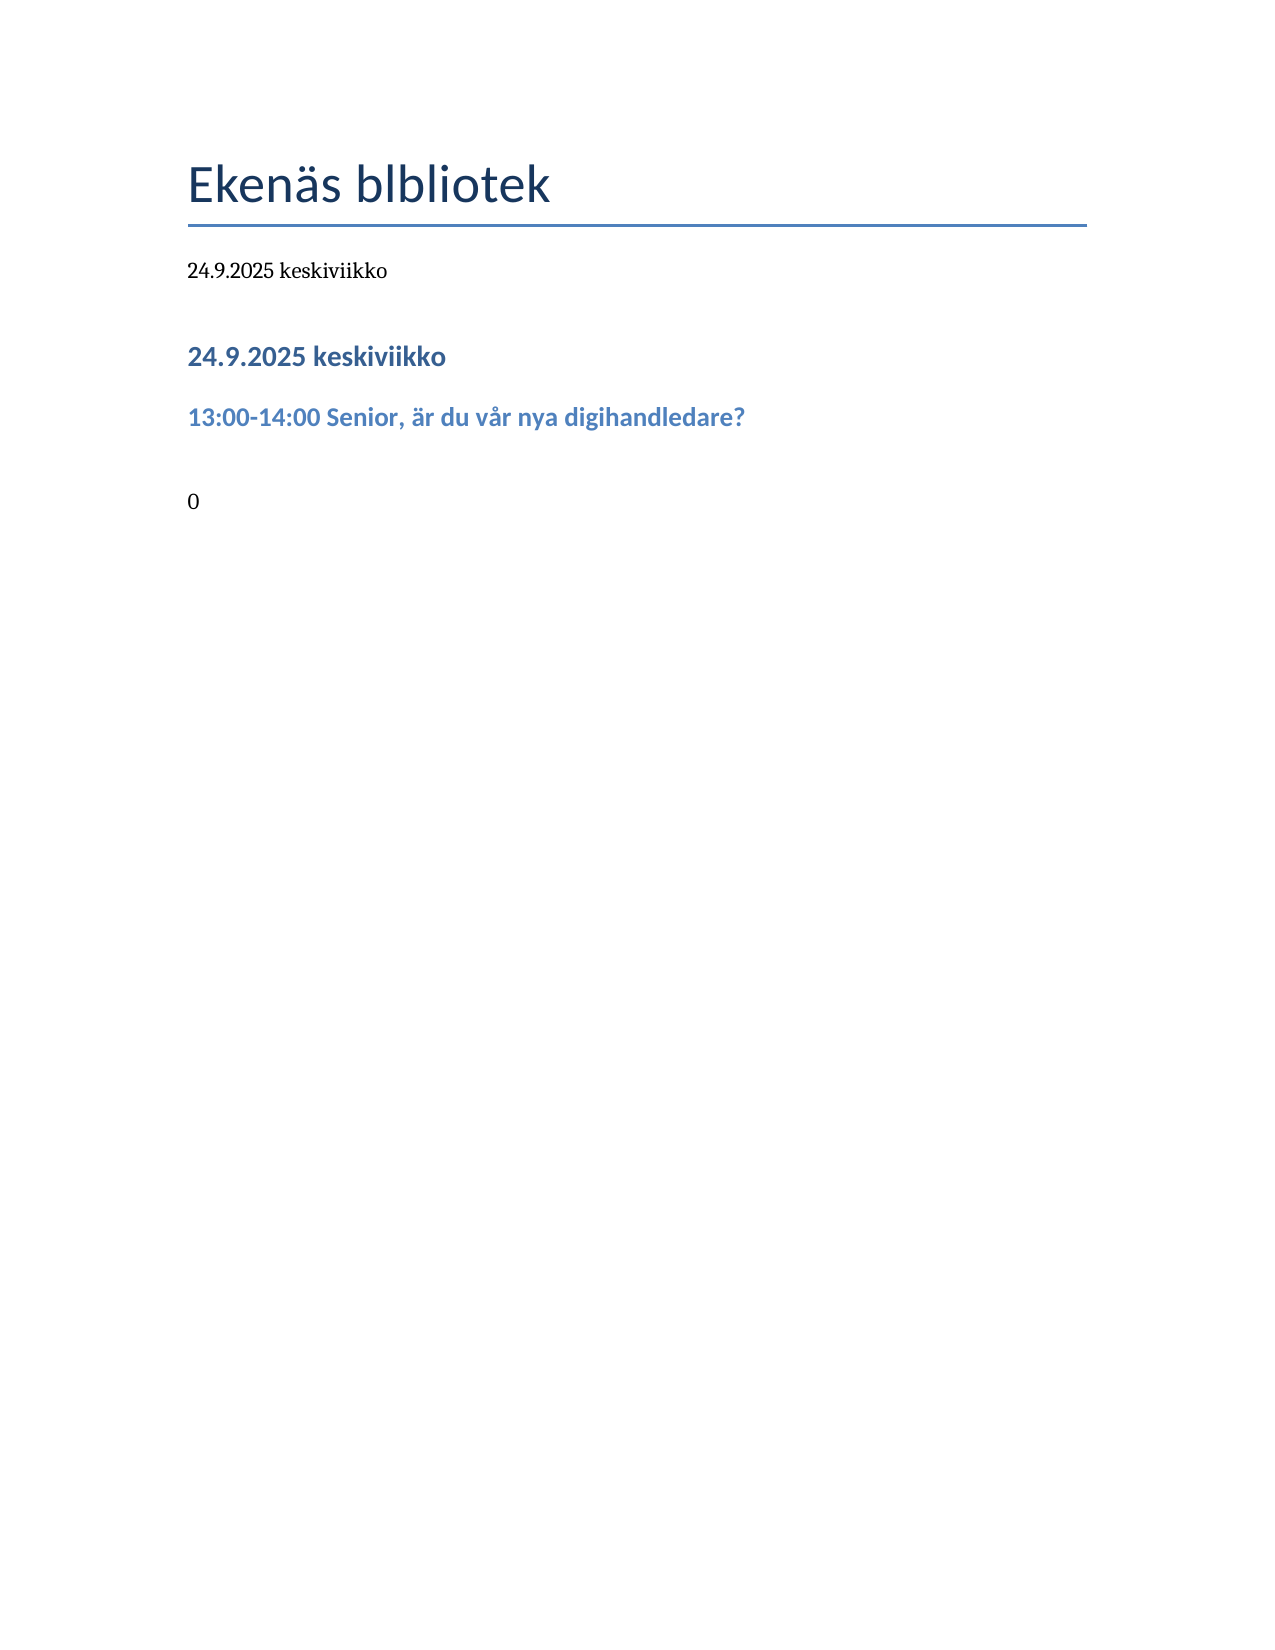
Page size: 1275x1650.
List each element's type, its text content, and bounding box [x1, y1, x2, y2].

subtitle 13:00-14:00 Senior, är du vår nya digihandledare? [187, 400, 1087, 433]
subtitle 24.9.2025 keskiviikko [187, 338, 1087, 374]
text 24.9.2025 keskiviikko [187, 258, 1087, 284]
text 0 [187, 489, 1087, 515]
title Ekenäs blbliotek [187, 150, 1087, 227]
